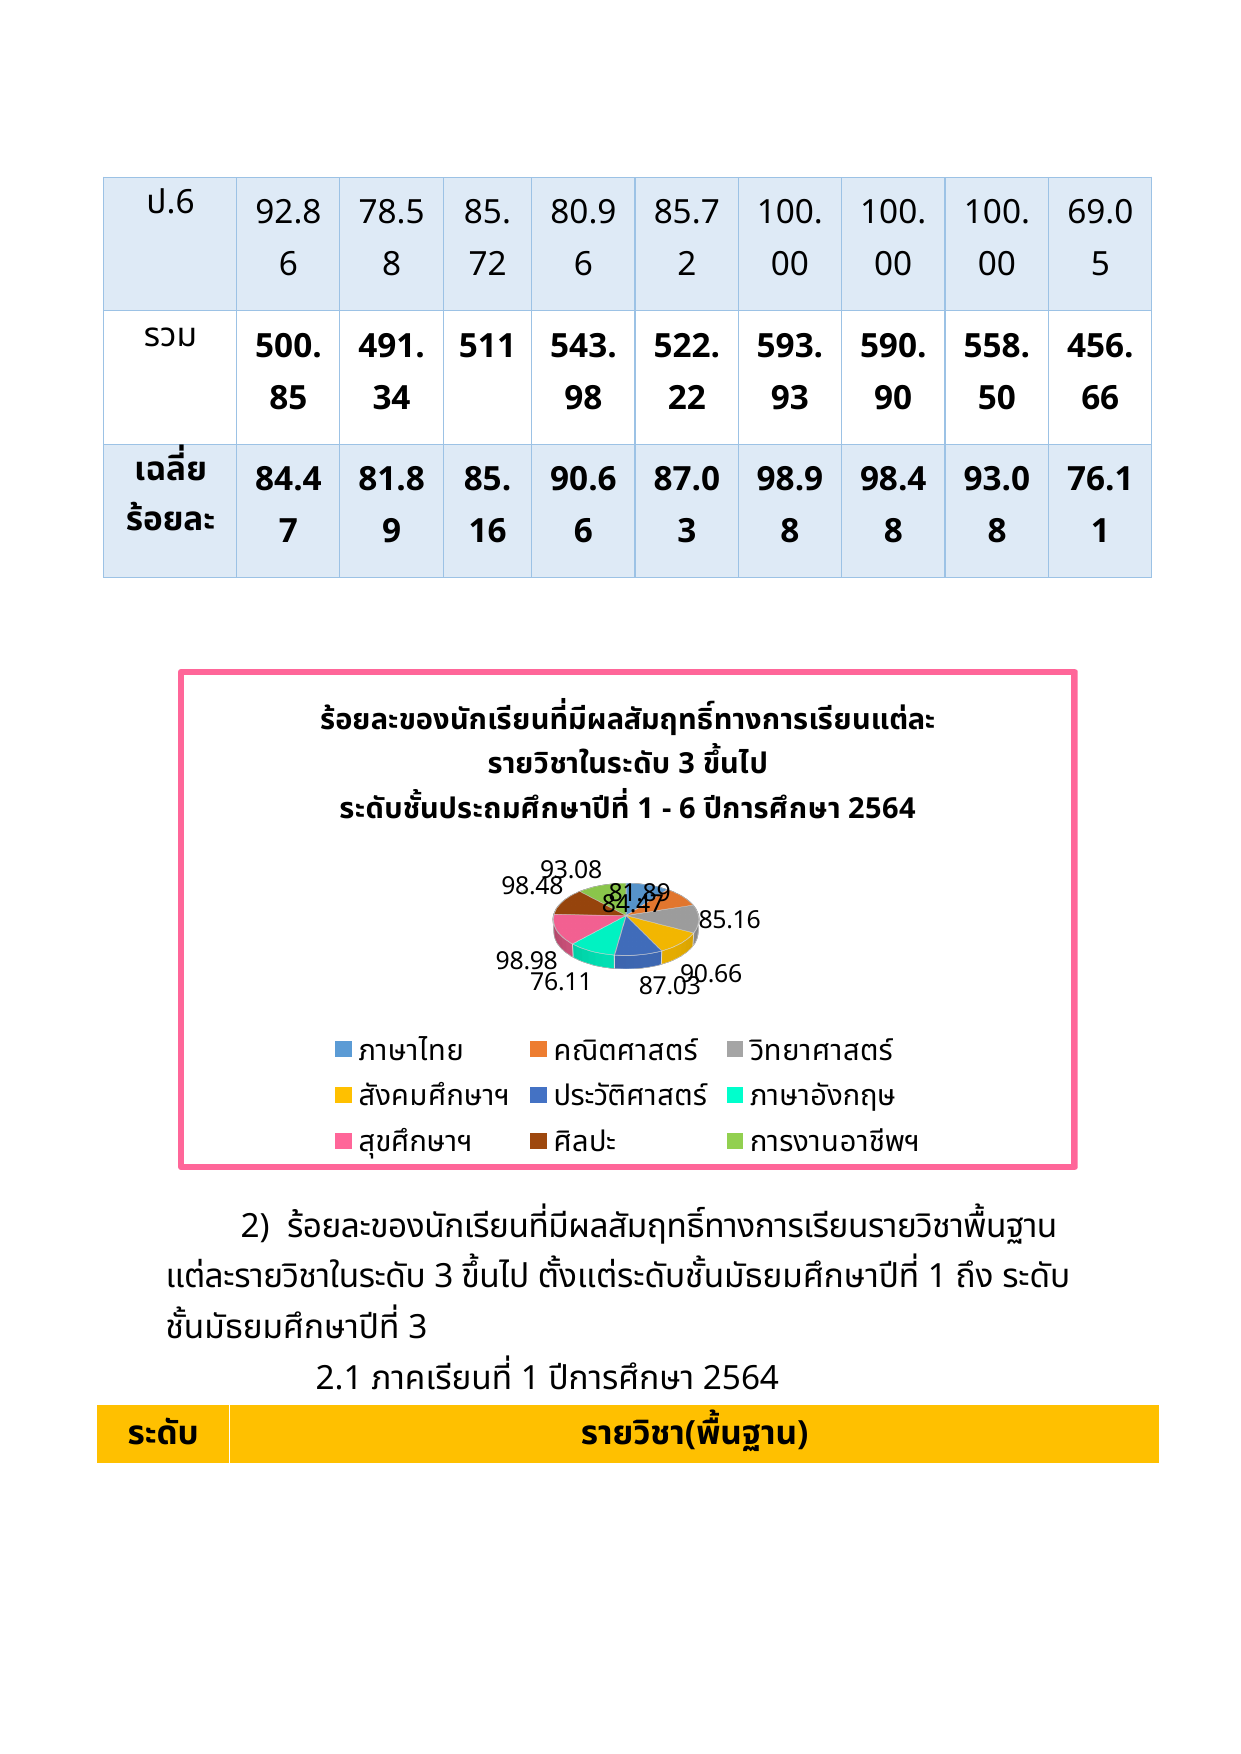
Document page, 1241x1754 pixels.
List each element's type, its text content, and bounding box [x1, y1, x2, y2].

table_cell 85.16 [444, 445, 531, 577]
table_header รายวิชา(พื้นฐาน) [230, 1405, 1159, 1463]
table_header ระดับชั้น [97, 1405, 229, 1463]
table_cell 491.34 [340, 311, 443, 443]
table_cell 80.96 [532, 178, 634, 310]
table_cell 100.00 [842, 178, 944, 310]
table_cell 87.03 [636, 445, 738, 577]
table_cell 500.85 [237, 311, 339, 443]
table_cell 100.00 [946, 178, 1048, 310]
table_cell 98.48 [842, 445, 944, 577]
table_cell 456.66 [1049, 311, 1151, 443]
text 2.1 ภาคเรียนที่ 1 ปีการศึกษา 2564 [240, 1353, 1090, 1404]
table_cell 522.22 [636, 311, 738, 443]
table_cell 543.98 [532, 311, 634, 443]
table_cell 593.93 [739, 311, 841, 443]
table_cell 84.47 [237, 445, 339, 577]
table_cell 98.98 [739, 445, 841, 577]
table_cell 85.72 [636, 178, 738, 310]
table_cell 100.00 [739, 178, 841, 310]
table_cell 69.05 [1049, 178, 1151, 310]
table_cell 558.50 [946, 311, 1048, 443]
table_cell เฉลี่ยร้อยละ [104, 445, 236, 577]
table_cell ป.6 [104, 178, 236, 310]
table_cell 76.11 [1049, 445, 1151, 577]
text 2) ร้อยละของนักเรียนที่มีผลสัมฤทธิ์ทางการเรียนรายวิชาพื้นฐานแต่ละรายวิชาในระดับ 3 ขึ้นไป ตั้งแต่ระดับชั้นมัธยมศึกษาปีที่ 1 ถึง ระดับชั้นมัธยมศึกษาปีที่ 3 [165, 1202, 1090, 1353]
table_cell 81.89 [340, 445, 443, 577]
table_cell 93.08 [946, 445, 1048, 577]
table_cell 90.66 [532, 445, 634, 577]
table_cell 92.86 [237, 178, 339, 310]
table_cell 590.90 [842, 311, 944, 443]
table_cell รวม [104, 311, 236, 443]
table_cell 511 [444, 311, 531, 443]
table_cell 78.58 [340, 178, 443, 310]
table_cell 85.72 [444, 178, 531, 310]
